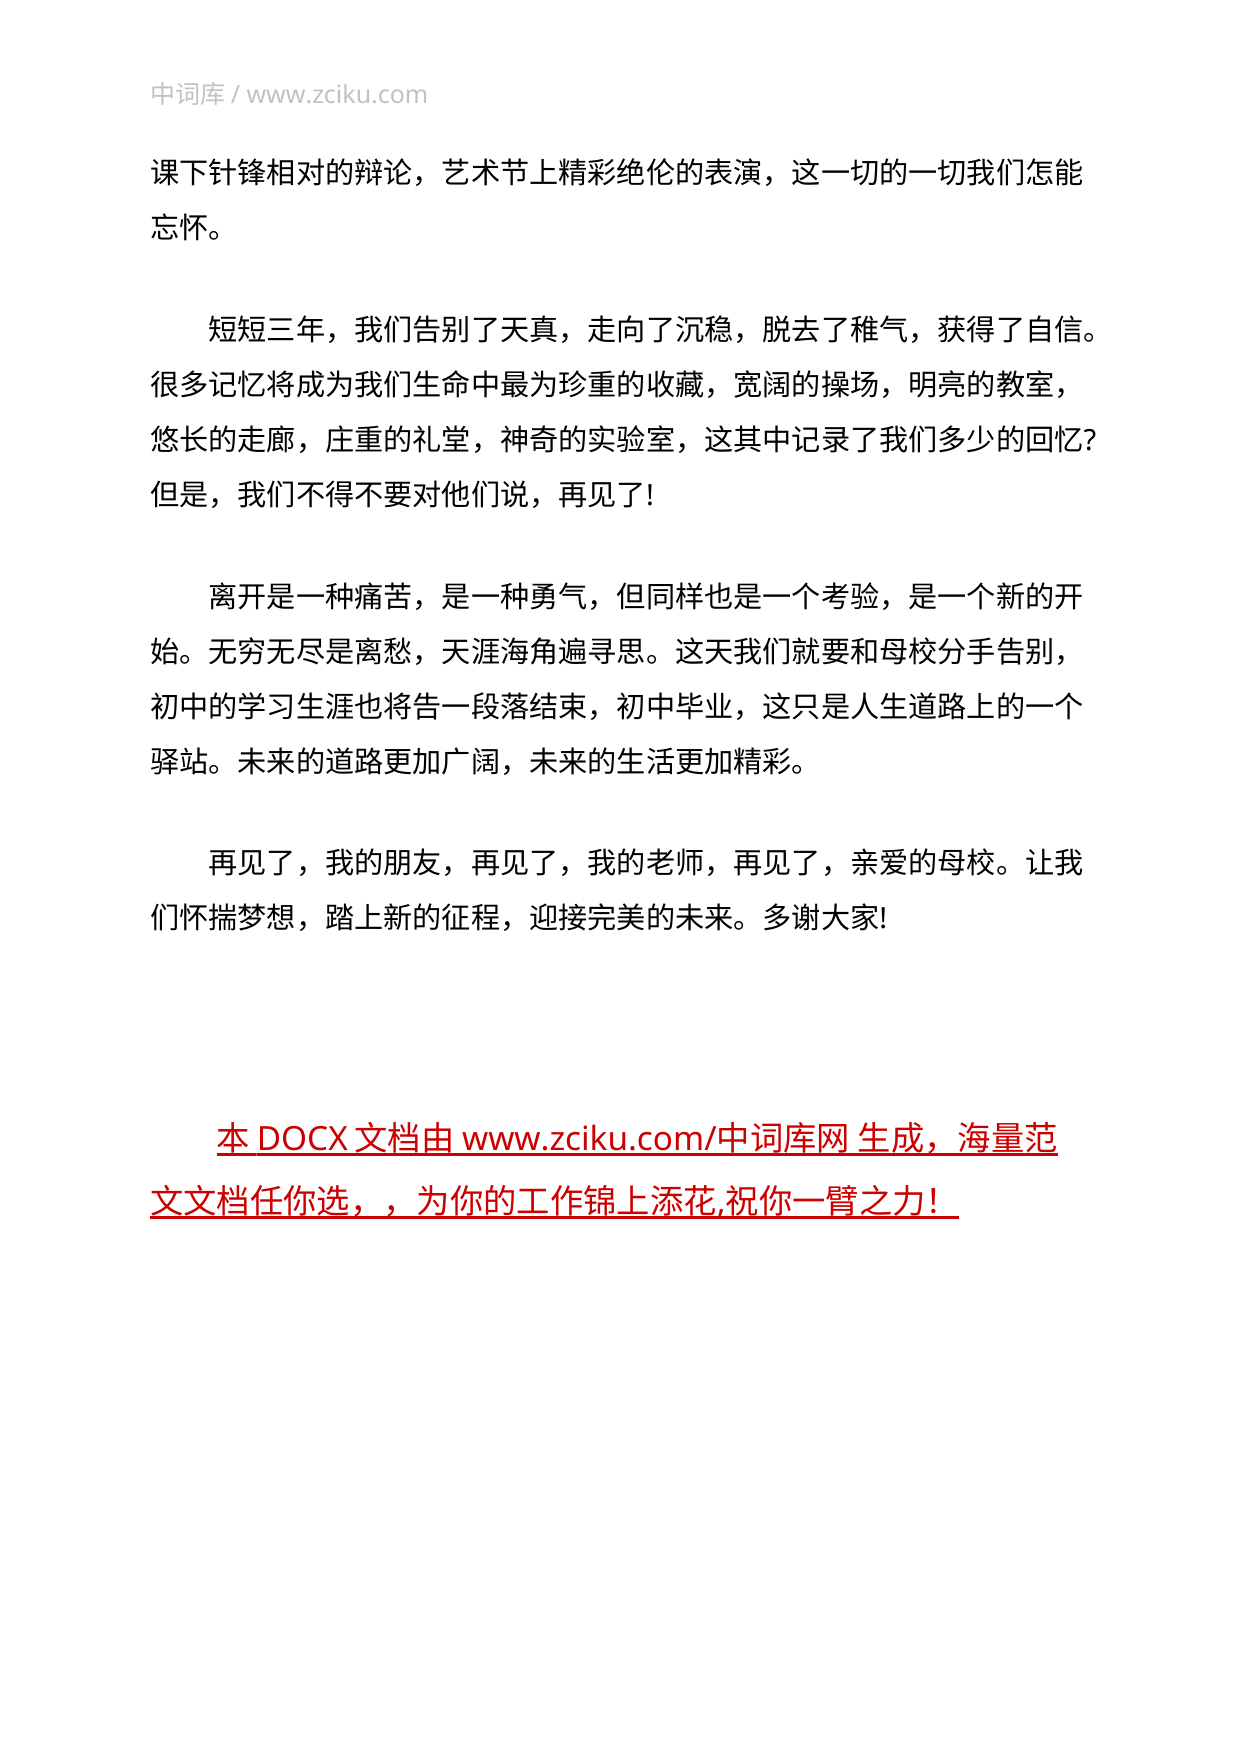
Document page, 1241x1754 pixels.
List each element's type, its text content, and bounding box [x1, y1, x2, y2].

text 短短三年，我们告别了天真，走向了沉稳，脱去了稚气，获得了自信。很多记忆将成为我们生命中最为珍重的收藏，宽阔的操场，明亮的教室，悠长的走廊，庄重的礼堂，神奇的实验室，这其中记录了我们多少的回忆?但是，我们不得不要对他们说，再见了! [150, 307, 1090, 514]
text 离开是一种痛苦，是一种勇气，但同样也是一个考验，是一个新的开始。无穷无尽是离愁，天涯海角遍寻思。这天我们就要和母校分手告别，初中的学习生涯也将告一段落结束，初中毕业，这只是人生道路上的一个驿站。未来的道路更加广阔，未来的生活更加精彩。 [150, 573, 1090, 780]
text 再见了，我的朋友，再见了，我的老师，再见了，亲爱的母校。让我们怀揣梦想，踏上新的征程，迎接完美的未来。多谢大家! [150, 840, 1090, 937]
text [150, 150, 1090, 247]
text 本DOCX文档由 www.zciku.com/中词库网 生成，海量范文文档任你选，，为你的工作锦上添花,祝你一臂之力！ [150, 1112, 1090, 1223]
